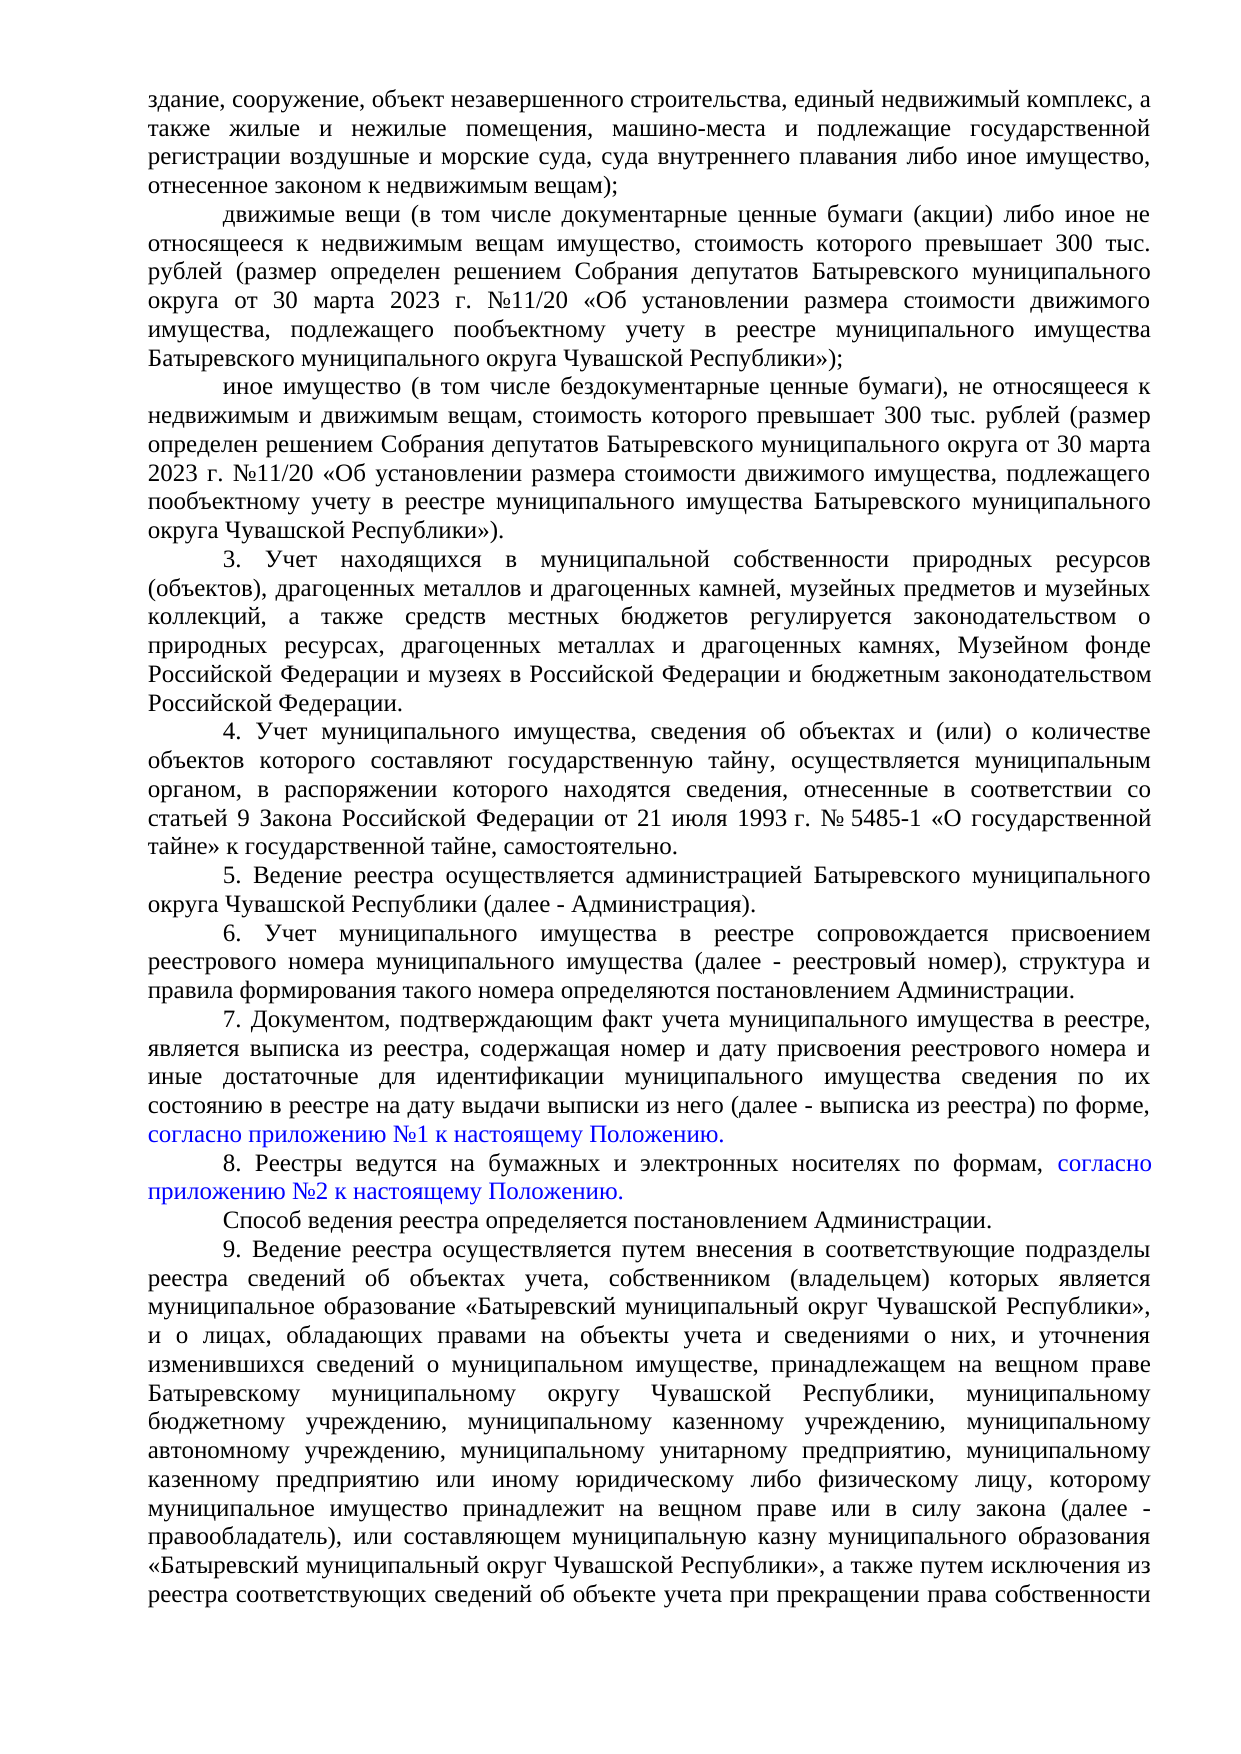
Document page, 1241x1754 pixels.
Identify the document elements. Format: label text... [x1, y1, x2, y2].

text 6. Учет муниципального имущества в реестре сопровождается присвоением реестрового номера муниципального имущества (далее - реестровый номер), структура и правила формирования такого номера определяются постановлением Администрации. [148, 918, 1152, 1004]
text 7. Документом, подтверждающим факт учета муниципального имущества в реестре, является выписка из реестра, содержащая номер и дату присвоения реестрового номера и иные достаточные для идентификации муниципального имущества сведения по их состоянию в реестре на дату выдачи выписки из него (далее - выписка из реестра) по форме, согласно приложению №1 к настоящему Положению. [148, 1004, 1152, 1148]
text Способ ведения реестра определяется постановлением Администрации. [148, 1205, 1152, 1234]
text 4. Учет муниципального имущества, сведения об объектах и (или) о количестве объектов которого составляют государственную тайну, осуществляется муниципальным органом, в распоряжении которого находятся сведения, отнесенные в соответствии со статьей 9 Закона Российской Федерации от 21 июля 1993 г. № 5485-1 «О государственной тайне» к государственной тайне, самостоятельно. [148, 716, 1152, 860]
text 3. Учет находящихся в муниципальной собственности природных ресурсов (объектов), драгоценных металлов и драгоценных камней, музейных предметов и музейных коллекций, а также средств местных бюджетов регулируется законодательством о природных ресурсах, драгоценных металлах и драгоценных камнях, Музейном фонде Российской Федерации и музеях в Российской Федерации и бюджетным законодательством Российской Федерации. [148, 544, 1152, 716]
text 5. Ведение реестра осуществляется администрацией Батыревского муниципального округа Чувашской Республики (далее - Администрация). [148, 860, 1152, 918]
text 8. Реестры ведутся на бумажных и электронных носителях по формам, согласно приложению №2 к настоящему Положению. [148, 1148, 1152, 1205]
text движимые вещи (в том числе документарные ценные бумаги (акции) либо иное не относящееся к недвижимым вещам имущество, стоимость которого превышает 300 тыс. рублей (размер определен решением Собрания депутатов Батыревского муниципального округа от 30 марта 2023 г. №11/20 «Об установлении размера стоимости движимого имущества, подлежащего пообъектному учету в реестре муниципального имущества Батыревского муниципального округа Чувашской Республики»); [148, 199, 1152, 371]
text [148, 1234, 1152, 1608]
text иное имущество (в том числе бездокументарные ценные бумаги), не относящееся к недвижимым и движимым вещам, стоимость которого превышает 300 тыс. рублей (размер определен решением Собрания депутатов Батыревского муниципального округа от 30 марта 2023 г. №11/20 «Об установлении размера стоимости движимого имущества, подлежащего пообъектному учету в реестре муниципального имущества Батыревского муниципального округа Чувашской Республики»). [148, 371, 1152, 544]
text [148, 84, 1152, 199]
